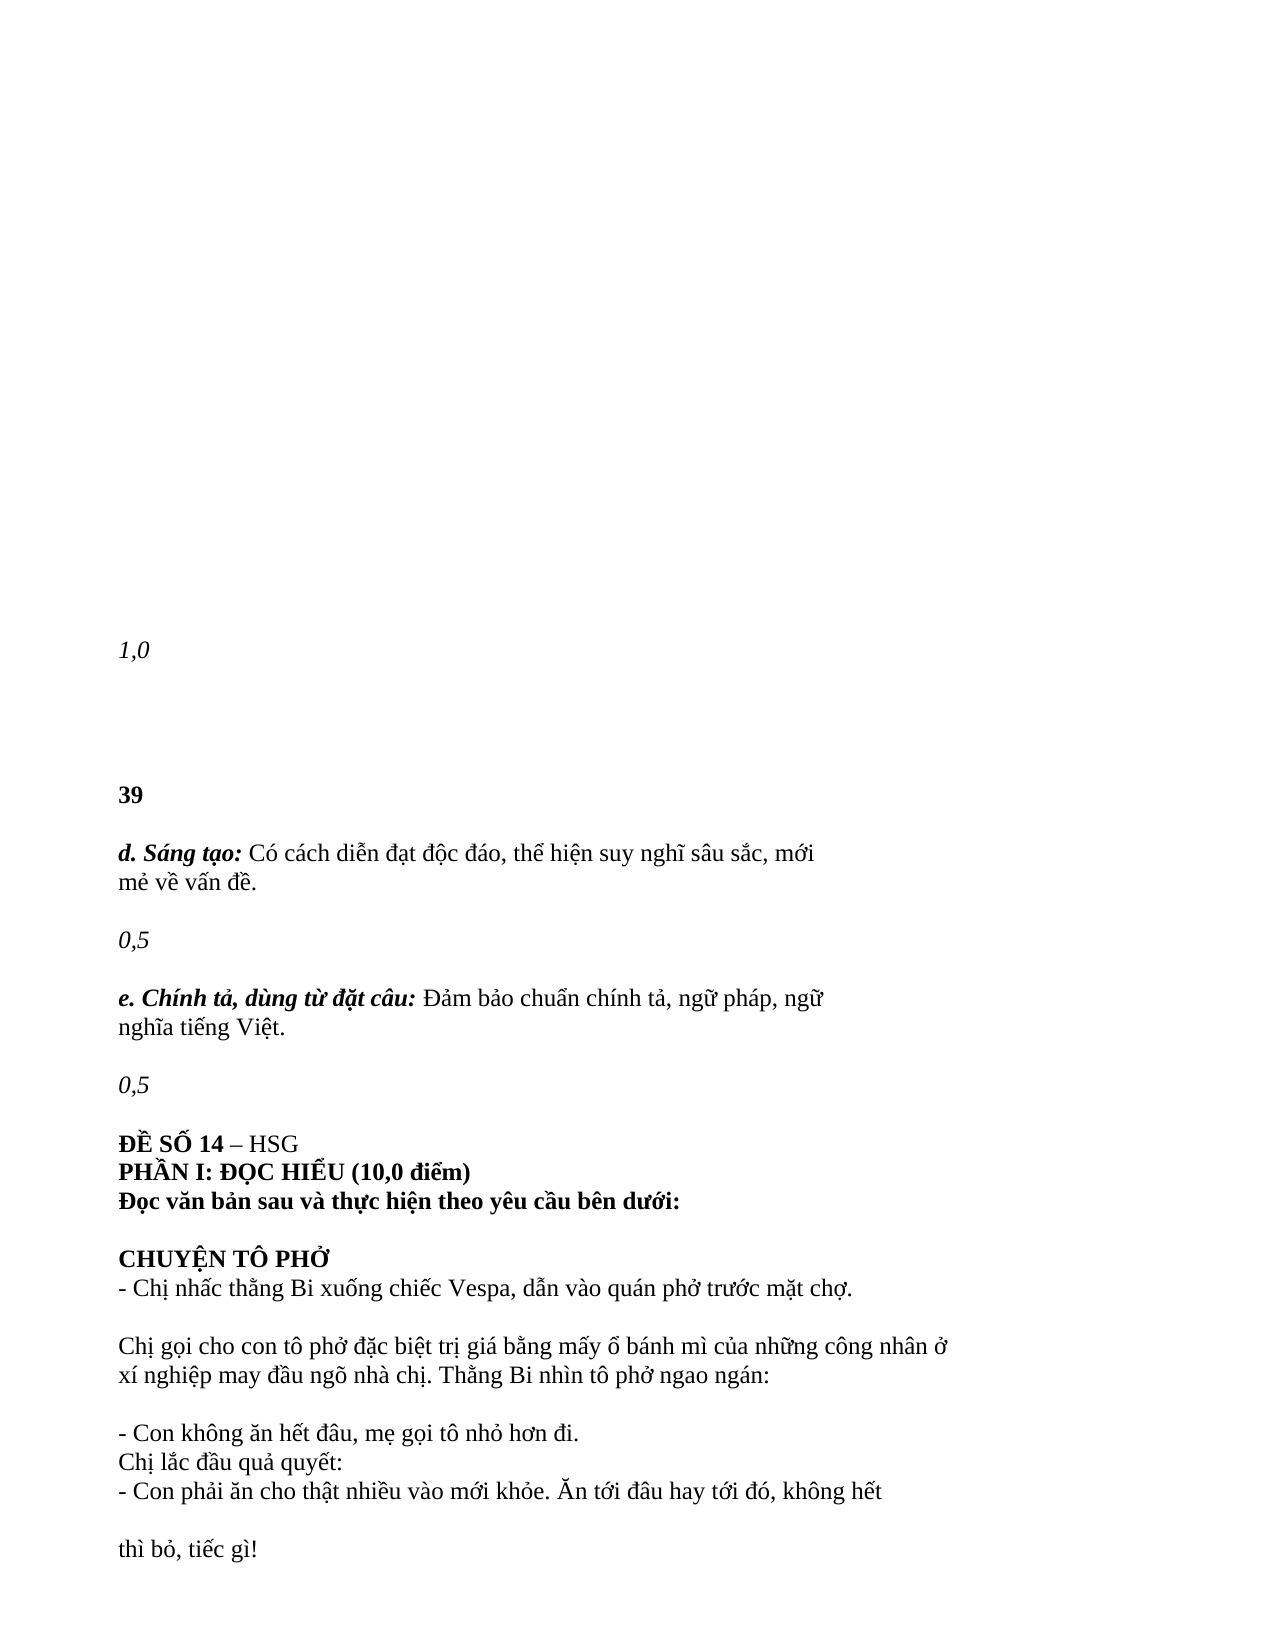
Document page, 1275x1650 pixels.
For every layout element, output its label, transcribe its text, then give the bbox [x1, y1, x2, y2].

text CHUYỆN TÔ PHỞ - Chị nhấc thằng Bi xuống chiếc Vespa, dẫn vào quán phở trước mặt chợ. [118, 1244, 1216, 1302]
text 39 [118, 751, 1216, 809]
text e. Chính tả, dùng từ đặt câu: Đảm bảo chuẩn chính tả, ngữ pháp, ngữ nghĩa tiếng Việt. [118, 983, 1216, 1041]
text - Con không ăn hết đâu, mẹ gọi tô nhỏ hơn đi. Chị lắc đầu quả quyết: - Con phải ăn cho thật nhiều vào mới khỏe. Ăn tới đâu hay tới đó, không hết [118, 1418, 1216, 1504]
text Chị gọi cho con tô phở đặc biệt trị giá bằng mấy ổ bánh mì của những công nhân ở xí nghiệp may đầu ngõ nhà chị. Thằng Bi nhìn tô phở ngao ngán: [118, 1331, 1216, 1389]
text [118, 1534, 1216, 1563]
text 0,5 [118, 925, 1216, 954]
text ĐỀ SỐ 14 – HSG PHẦN I: ĐỌC HIỂU (10,0 điểm) Đọc văn bản sau và thực hiện theo yêu cầu bên dưới: [118, 1129, 1216, 1215]
text 1,0 [118, 635, 1216, 663]
text d. Sáng tạo: Có cách diễn đạt độc đáo, thể hiện suy nghĩ sâu sắc, mới mẻ về vấn đề. [118, 838, 1216, 896]
text 0,5 [118, 1070, 1216, 1099]
